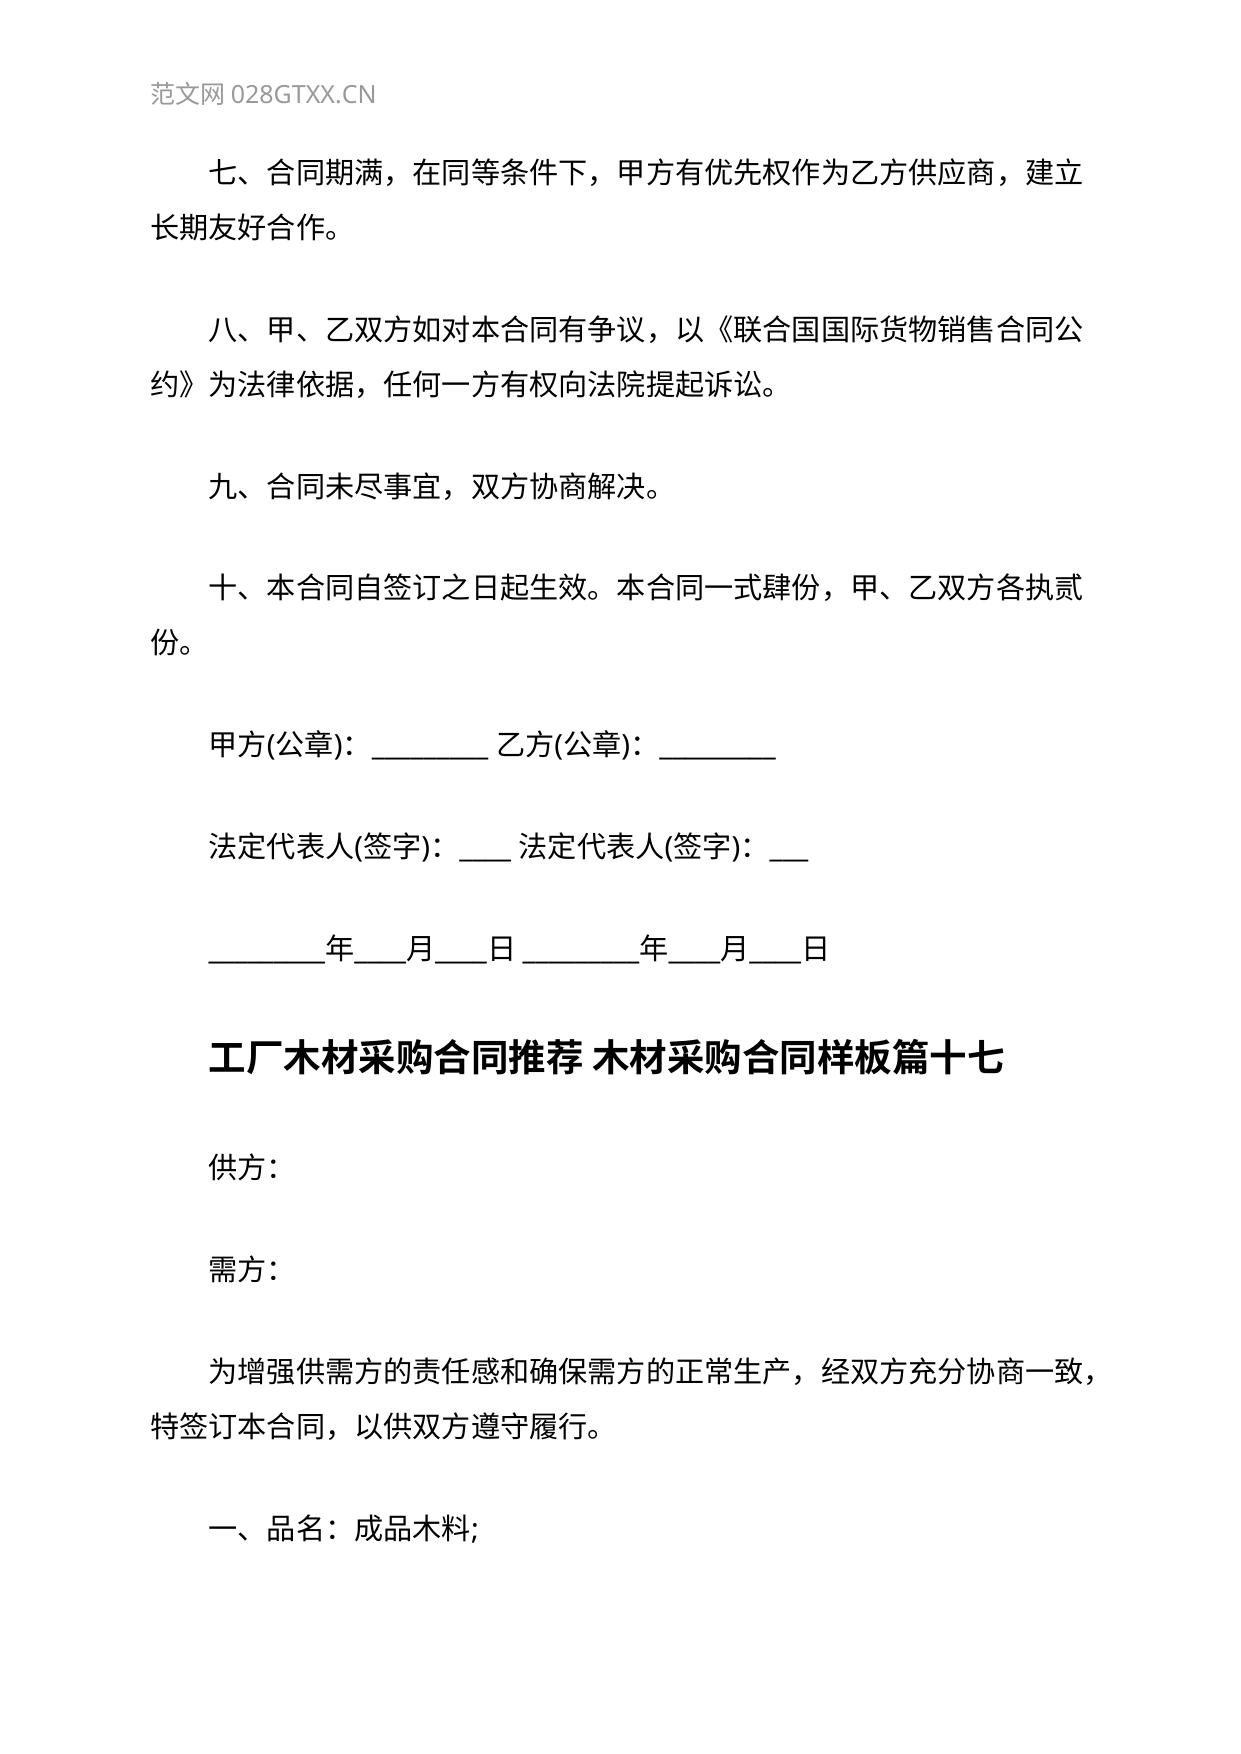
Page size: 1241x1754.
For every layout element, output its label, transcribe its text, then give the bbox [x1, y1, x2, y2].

text 甲方(公章)：_________ 乙方(公章)：_________ [150, 722, 1090, 764]
text 一、品名：成品木料; [150, 1505, 1090, 1548]
text 七、合同期满，在同等条件下，甲方有优先权作为乙方供应商，建立长期友好合作。 [150, 150, 1090, 247]
text _________年____月____日 _________年____月____日 [150, 926, 1090, 968]
text 十、本合同自签订之日起生效。本合同一式肆份，甲、乙双方各执贰份。 [150, 565, 1090, 662]
text 工厂木材采购合同推荐 木材采购合同样板篇十七 [150, 1028, 1090, 1082]
text 八、甲、乙双方如对本合同有争议，以《联合国国际货物销售合同公约》为法律依据，任何一方有权向法院提起诉讼。 [150, 307, 1090, 404]
text 供方： [150, 1145, 1090, 1187]
text 法定代表人(签字)：____ 法定代表人(签字)：___ [150, 824, 1090, 866]
text 九、合同未尽事宜，双方协商解决。 [150, 463, 1090, 506]
text 需方： [150, 1247, 1090, 1289]
text 为增强供需方的责任感和确保需方的正常生产，经双方充分协商一致，特签订本合同，以供双方遵守履行。 [150, 1349, 1090, 1446]
